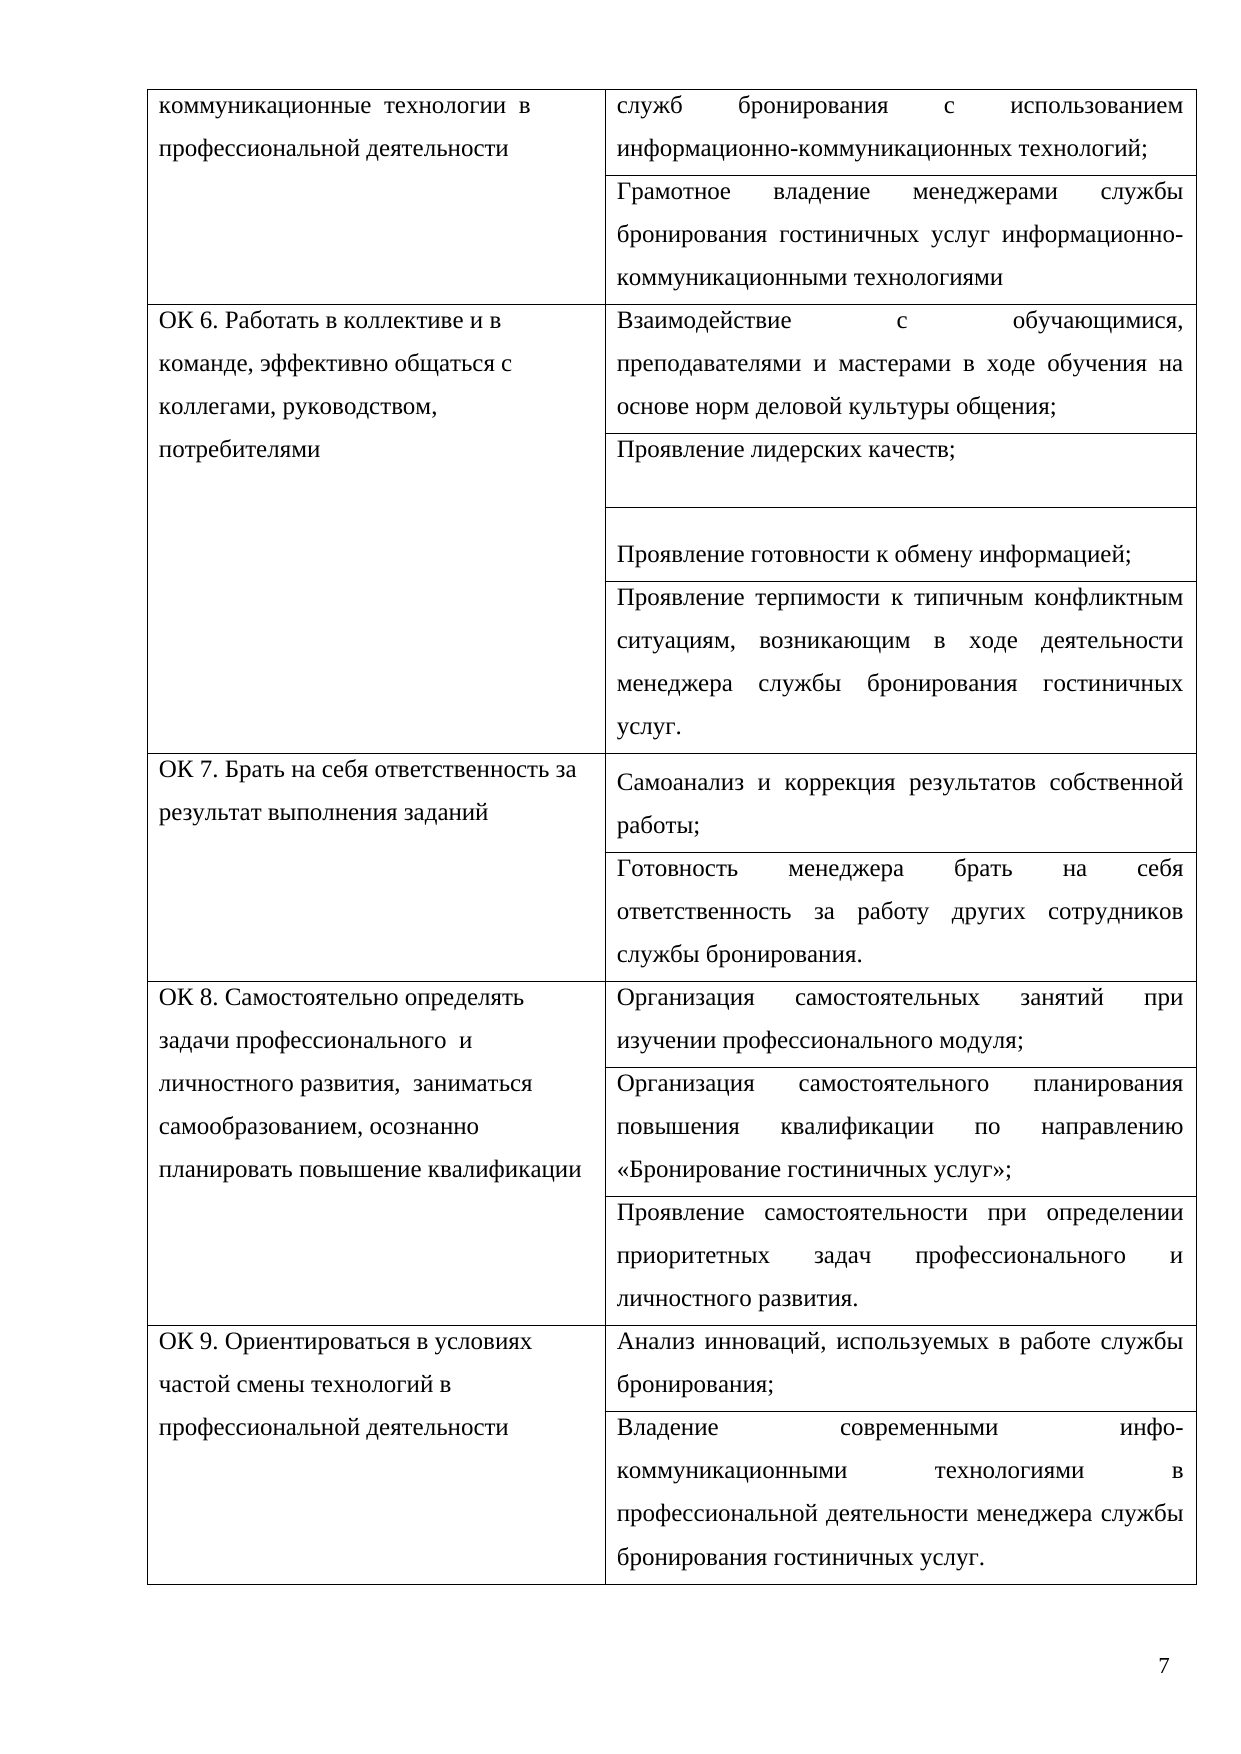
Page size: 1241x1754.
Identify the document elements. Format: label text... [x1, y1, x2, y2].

table_cell Анализ инноваций, используемых в работе службы бронирования; [606, 1326, 1196, 1411]
table_cell Организация самостоятельного планирования повышения квалификации по направлению «Бронирование гостиничных услуг»; [606, 1068, 1196, 1196]
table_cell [148, 90, 605, 304]
table_cell Грамотное владение менеджерами службы бронирования гостиничных услуг информационно-коммуникационными технологиями [606, 176, 1196, 304]
table_cell ОК 6. Работать в коллективе и в команде, эффективно общаться с коллегами, руководством, потребителями [148, 305, 605, 753]
table_cell Самоанализ и коррекция результатов собственной работы; [606, 754, 1196, 852]
table_cell ОК 7. Брать на себя ответственность за результат выполнения заданий [148, 754, 605, 981]
table_cell Проявление самостоятельности при определении приоритетных задач профессионального и личностного развития. [606, 1197, 1196, 1325]
table_cell Проявление готовности к обмену информацией; [606, 508, 1196, 581]
table_cell ОК 8. Самостоятельно определять задачи профессионального и личностного развития, заниматься самообразованием, осознанно планировать повышение квалификации [148, 982, 605, 1325]
table_cell Взаимодействие с обучающимися, преподавателями и мастерами в ходе обучения на основе норм деловой культуры общения; [606, 305, 1196, 433]
table_cell Готовность менеджера брать на себя ответственность за работу других сотрудников службы бронирования. [606, 853, 1196, 981]
table_cell Владение современными инфо-коммуникационными технологиями в профессиональной деятельности менеджера службы бронирования гостиничных услуг. [606, 1412, 1196, 1583]
table_cell Организация самостоятельных занятий при изучении профессионального модуля; [606, 982, 1196, 1067]
table_cell ОК 9. Ориентироваться в условиях частой смены технологий в профессиональной деятельности [148, 1326, 605, 1583]
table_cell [606, 90, 1196, 175]
table_cell Проявление лидерских качеств; [606, 434, 1196, 507]
table_cell Проявление терпимости к типичным конфликтным ситуациям, возникающим в ходе деятельности менеджера службы бронирования гостиничных услуг. [606, 582, 1196, 753]
